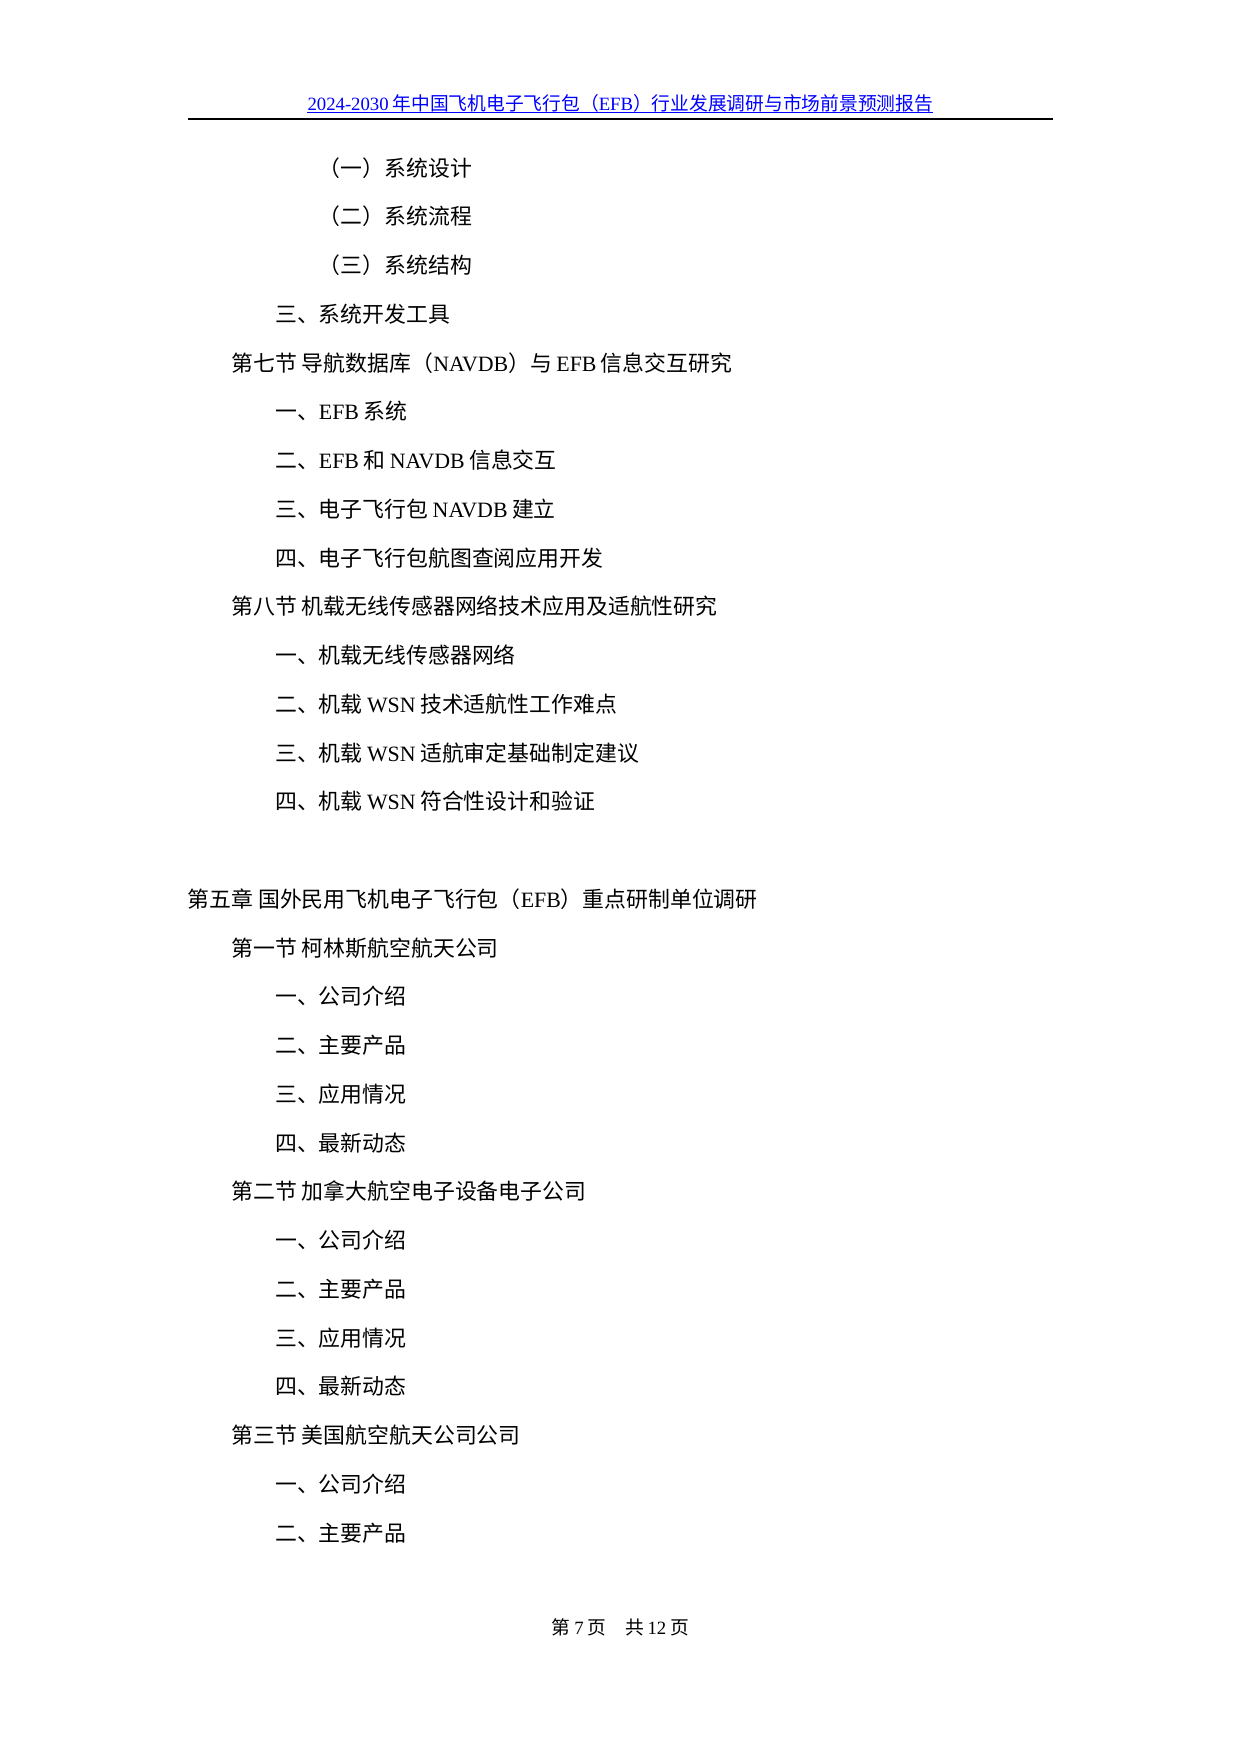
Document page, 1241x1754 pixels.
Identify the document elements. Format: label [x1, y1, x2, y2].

text [187, 150, 1053, 1548]
